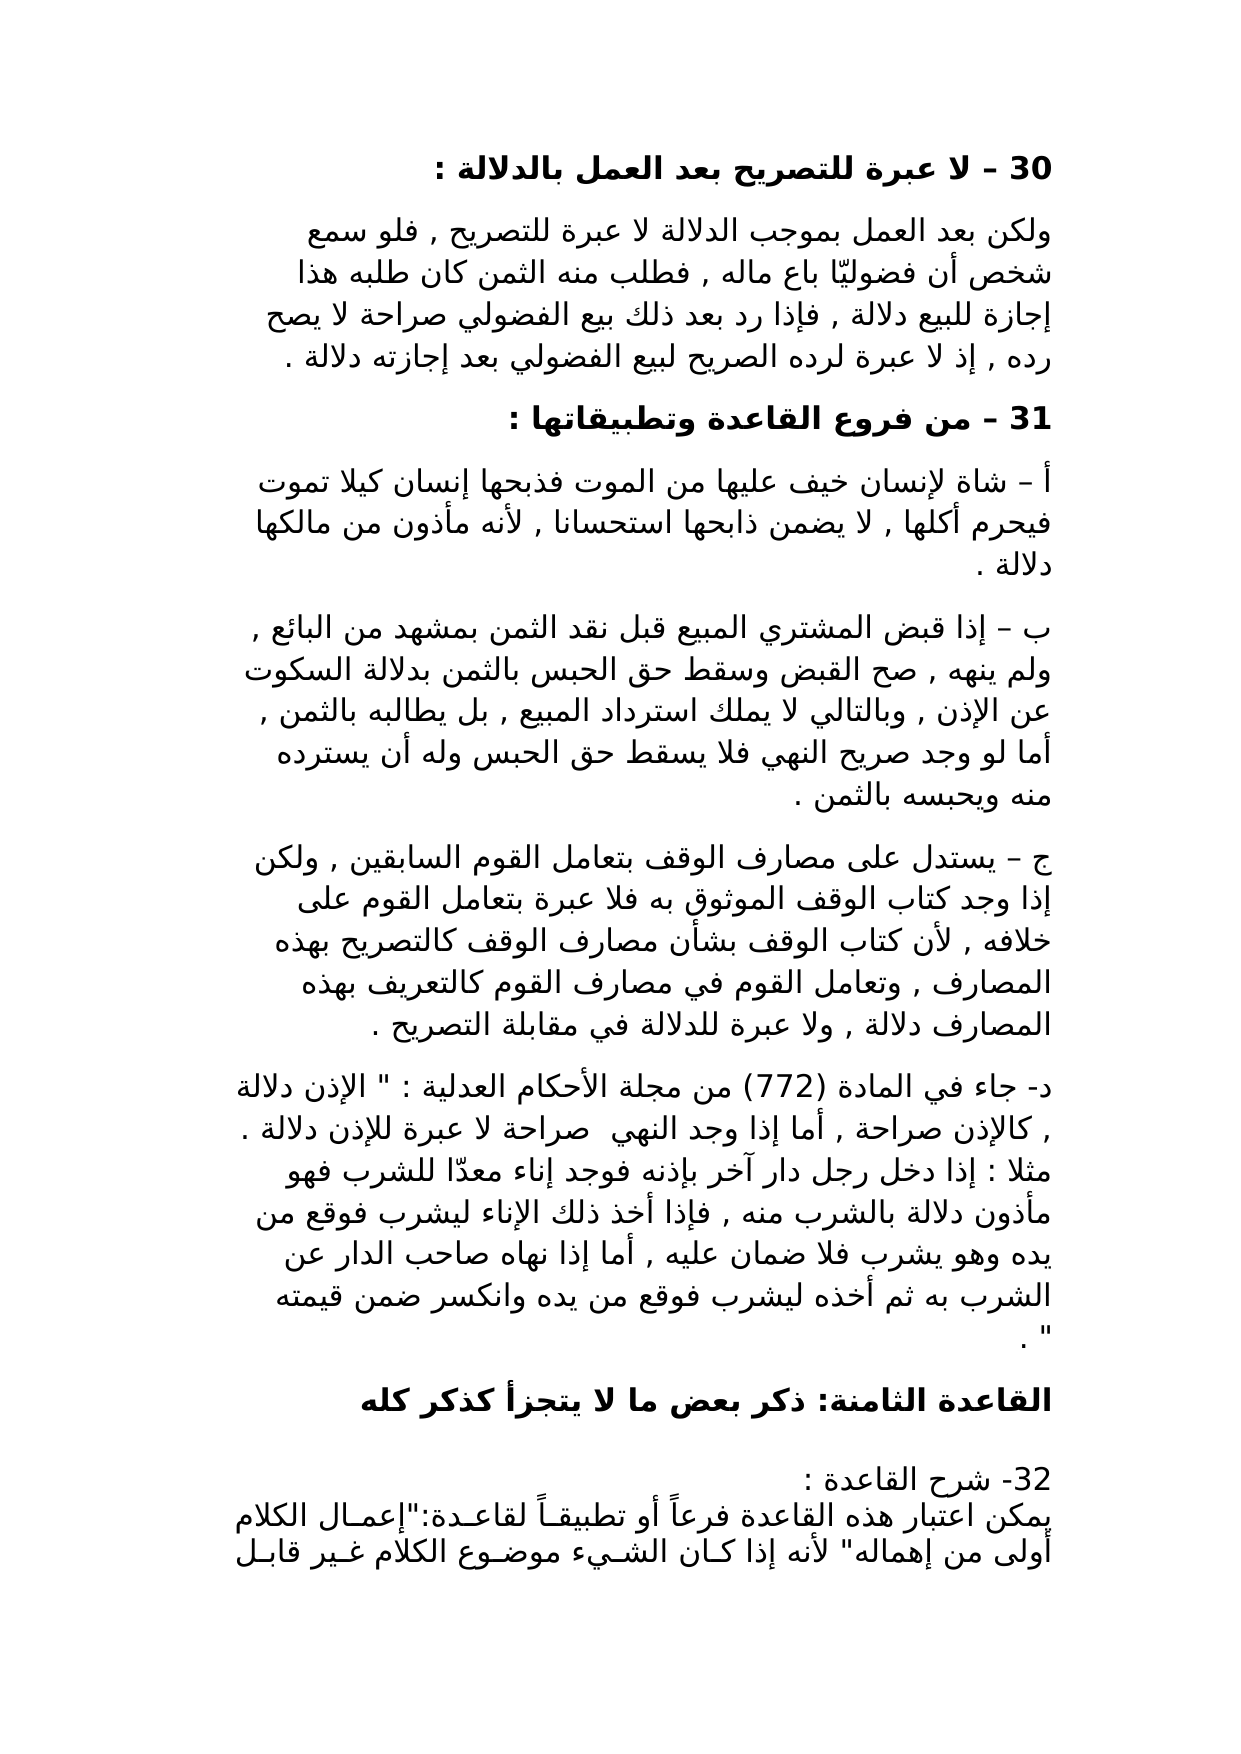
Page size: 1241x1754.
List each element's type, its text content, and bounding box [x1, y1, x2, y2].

text 30 – لا عبرة للتصريح بعد العمل بالدلالة : [234, 150, 1053, 186]
text 31 – من فروع القاعدة وتطبيقاتها : [234, 401, 1053, 437]
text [234, 1497, 1053, 1570]
text د- جاء في المادة (772) من مجلة الأحكام العدلية : " الإذن دلالة , كالإذن صراحة , أما إذا وجد النهي صراحة لا عبرة للإذن دلالة . مثلا : إذا دخل رجل دار آخر بإذنه فوجد إناء معدّا للشرب فهو مأذون دلالة بالشرب منه , فإذا أخذ ذلك الإناء ليشرب فوقع من يده وهو يشرب فلا ضمان عليه , أما إذا نهاه صاحب الدار عن الشرب به ثم أخذه ليشرب فوقع من يده وانكسر ضمن قيمته " . [234, 1069, 1053, 1356]
text ب – إذا قبض المشتري المبيع قبل نقد الثمن بمشهد من البائع , ولم ينهه , صح القبض وسقط حق الحبس بالثمن بدلالة السكوت عن الإذن , وبالتالي لا يملك استرداد المبيع , بل يطالبه بالثمن , أما لو وجد صريح النهي فلا يسقط حق الحبس وله أن يسترده منه ويحبسه بالثمن . [234, 609, 1053, 813]
text القاعدة الثامنة: ذكر بعض ما لا يتجزأ كذكر كله [234, 1382, 1053, 1418]
text ج – يستدل على مصارف الوقف بتعامل القوم السابقين , ولكن إذا وجد كتاب الوقف الموثوق به فلا عبرة بتعامل القوم على خلافه , لأن كتاب الوقف بشأن مصارف الوقف كالتصريح بهذه المصارف , وتعامل القوم في مصارف القوم كالتعريف بهذه المصارف دلالة , ولا عبرة للدلالة في مقابلة التصريح . [234, 839, 1053, 1042]
text ولكن بعد العمل بموجب الدلالة لا عبرة للتصريح , فلو سمع شخص أن فضوليّا باع ماله , فطلب منه الثمن كان طلبه هذا إجازة للبيع دلالة , فإذا رد بعد ذلك بيع الفضولي صراحة لا يصح رده , إذ لا عبرة لرده الصريح لبيع الفضولي بعد إجازته دلالة . [234, 213, 1053, 374]
text أ – شاة لإنسان خيف عليها من الموت فذبحها إنسان كيلا تموت فيحرم أكلها , لا يضمن ذابحها استحسانا , لأنه مأذون من مالكها دلالة . [234, 463, 1053, 583]
text 32- شرح القاعدة : [234, 1461, 1053, 1497]
